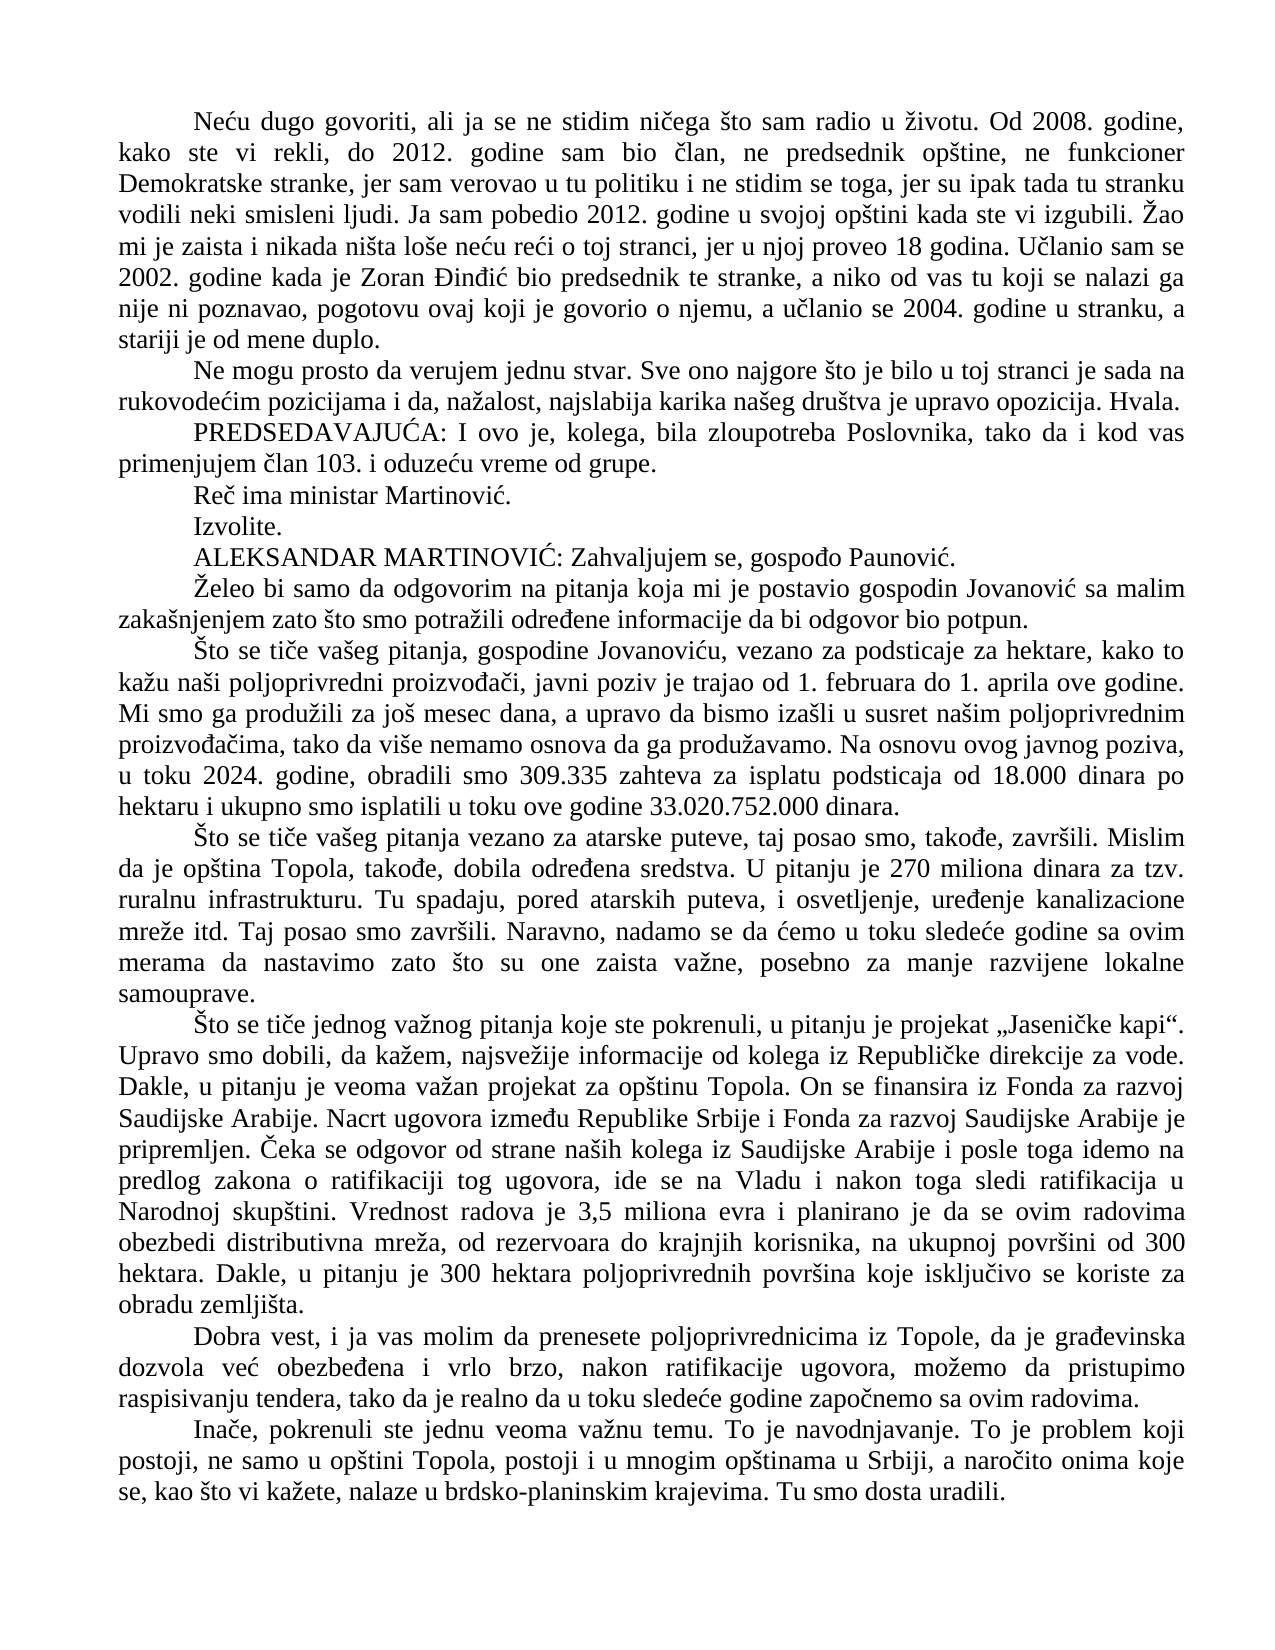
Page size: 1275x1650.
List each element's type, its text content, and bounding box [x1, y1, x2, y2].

text Izvolite. [118, 510, 1186, 541]
text Neću dugo govoriti, ali ja se ne stidim ničega što sam radio u životu. Od 2008. godine, kako ste vi rekli, do 2012. godine sam bio član, ne predsednik opštine, ne funkcioner Demokratske stranke, jer sam verovao u tu politiku i ne stidim se toga, jer su ipak tada tu stranku vodili neki smisleni ljudi. Ja sam pobedio 2012. godine u svojoj opštini kada ste vi izgubili. Žao mi je zaista i nikada ništa loše neću reći o toj stranci, jer u njoj proveo 18 godina. Učlanio sam se 2002. godine kada je Zoran Đinđić bio predsednik te stranke, a niko od vas tu koji se nalazi ga nije ni poznavao, pogotovu ovaj koji je govorio o njemu, a učlanio se 2004. godine u stranku, a stariji je od mene duplo. [118, 105, 1186, 354]
text Inače, pokrenuli ste jednu veoma važnu temu. To je navodnjavanje. To je problem koji postoji, ne samo u opštini Topola, postoji i u mnogim opštinama u Srbiji, a naročito onima koje se, kao što vi kažete, nalaze u brdsko-planinskim krajevima. Tu smo dosta uradili. [118, 1413, 1186, 1507]
text Ne mogu prosto da verujem jednu stvar. Sve ono najgore što je bilo u toj stranci je sada na rukovodećim pozicijama i da, nažalost, najslabija karika našeg društva je upravo opozicija. Hvala. [118, 354, 1186, 416]
text ALEKSANDAR MARTINOVIĆ: Zahvaljujem se, gospođo Paunović. [118, 541, 1186, 572]
text Što se tiče vašeg pitanja vezano za atarske puteve, taj posao smo, takođe, završili. Mislim da je opština Topola, takođe, dobila određena sredstva. U pitanju je 270 miliona dinara za tzv. ruralnu infrastrukturu. Tu spadaju, pored atarskih puteva, i osvetljenje, uređenje kanalizacione mreže itd. Taj posao smo završili. Naravno, nadamo se da ćemo u toku sledeće godine sa ovim merama da nastavimo zato što su one zaista važne, posebno za manje razvijene lokalne samouprave. [118, 821, 1186, 1008]
text Što se tiče jednog važnog pitanja koje ste pokrenuli, u pitanju je projekat „Jaseničke kapi“. Upravo smo dobili, da kažem, najsvežije informacije od kolega iz Republičke direkcije za vode. Dakle, u pitanju je veoma važan projekat za opštinu Topola. On se finansira iz Fonda za razvoj Saudijske Arabije. Nacrt ugovora između Republike Srbije i Fonda za razvoj Saudijske Arabije je pripremljen. Čeka se odgovor od strane naših kolega iz Saudijske Arabije i posle toga idemo na predlog zakona o ratifikaciji tog ugovora, ide se na Vladu i nakon toga sledi ratifikacija u Narodnoj skupštini. Vrednost radova je 3,5 miliona evra i planirano je da se ovim radovima obezbedi distributivna mreža, od rezervoara do krajnjih korisnika, na ukupnoj površini od 300 hektara. Dakle, u pitanju je 300 hektara poljoprivrednih površina koje isključivo se koriste za obradu zemljišta. [118, 1008, 1186, 1320]
text Želeo bi samo da odgovorim na pitanja koja mi je postavio gospodin Jovanović sa malim zakašnjenjem zato što smo potražili određene informacije da bi odgovor bio potpun. [118, 572, 1186, 634]
text PREDSEDAVAJUĆA: I ovo je, kolega, bila zloupotreba Poslovnika, tako da i kod vas primenjujem član 103. i oduzeću vreme od grupe. [118, 416, 1186, 479]
text Reč ima ministar Martinović. [118, 479, 1186, 510]
text Dobra vest, i ja vas molim da prenesete poljoprivrednicima iz Topole, da je građevinska dozvola već obezbeđena i vrlo brzo, nakon ratifikacije ugovora, možemo da pristupimo raspisivanju tendera, tako da je realno da u toku sledeće godine započnemo sa ovim radovima. [118, 1320, 1186, 1413]
text Što se tiče vašeg pitanja, gospodine Jovanoviću, vezano za podsticaje za hektare, kako to kažu naši poljoprivredni proizvođači, javni poziv je trajao od 1. februara do 1. aprila ove godine. Mi smo ga produžili za još mesec dana, a upravo da bismo izašli u susret našim poljoprivrednim proizvođačima, tako da više nemamo osnova da ga produžavamo. Na osnovu ovog javnog poziva, u toku 2024. godine, obradili smo 309.335 zahteva za isplatu podsticaja od 18.000 dinara po hektaru i ukupno smo isplatili u toku ove godine 33.020.752.000 dinara. [118, 634, 1186, 821]
